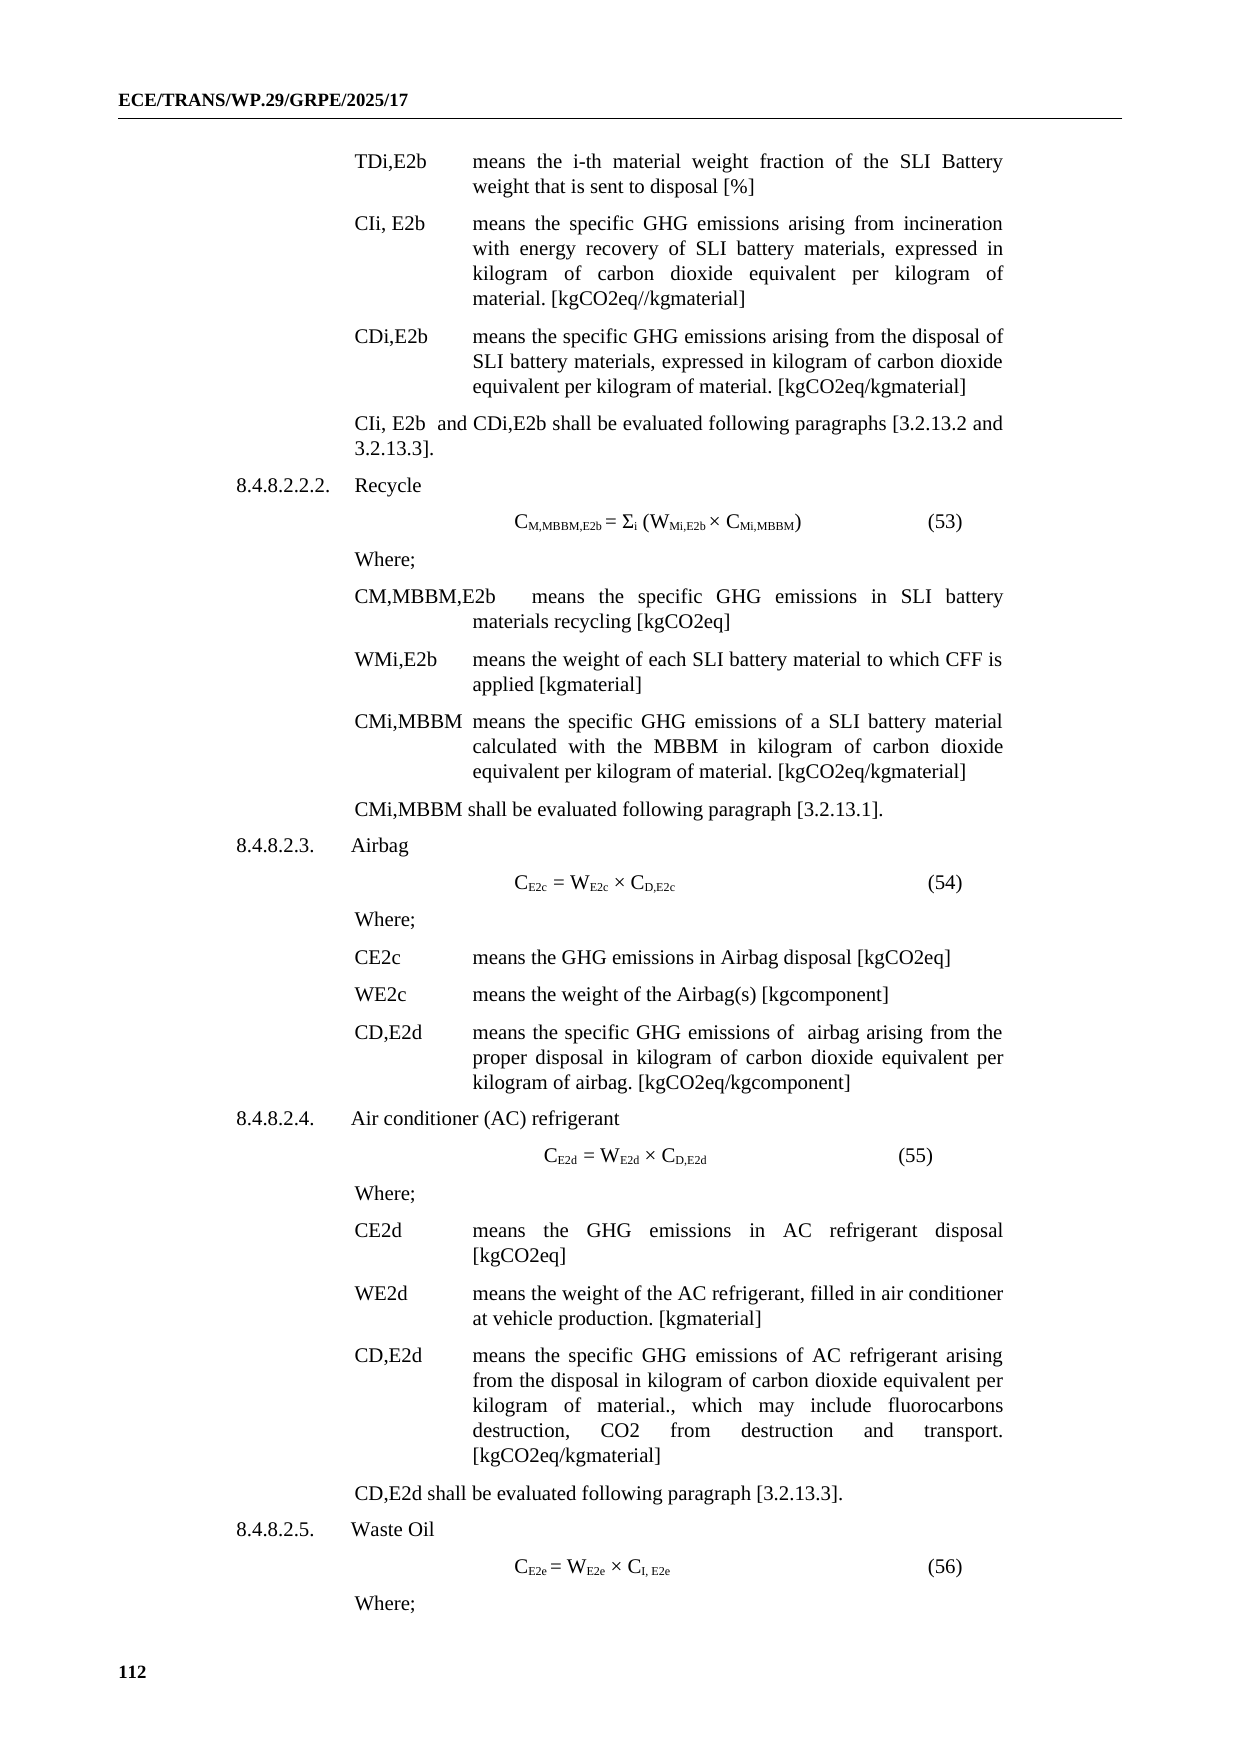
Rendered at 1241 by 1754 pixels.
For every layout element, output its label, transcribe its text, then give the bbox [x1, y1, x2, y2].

list Waste Oil [236, 1517, 1004, 1541]
text CIi, E2b means the specific GHG emissions arising from incineration with energy recovery of SLI battery materials, expressed in kilogram of carbon dioxide equivalent per kilogram of material. [kgCO2eq//kgmaterial] [354, 210, 1004, 310]
text CMi,MBBM means the specific GHG emissions of a SLI battery material calculated with the MBBM in kilogram of carbon dioxide equivalent per kilogram of material. [kgCO2eq/kgmaterial] [354, 708, 1004, 783]
text CD,E2d means the specific GHG emissions of AC refrigerant arising from the disposal in kilogram of carbon dioxide equivalent per kilogram of material., which may include fluorocarbons destruction, CO2 from destruction and transport. [kgCO2eq/kgmaterial] [354, 1342, 1004, 1467]
text Where; [354, 906, 1004, 931]
text CD,E2d shall be evaluated following paragraph [3.2.13.3]. [354, 1479, 1004, 1504]
text Where; [354, 1590, 1004, 1615]
text CDi,E2b means the specific GHG emissions arising from the disposal of SLI battery materials, expressed in kilogram of carbon dioxide equivalent per kilogram of material. [kgCO2eq/kgmaterial] [354, 323, 1004, 398]
text TDi,E2b means the i-th material weight fraction of the SLI Battery weight that is sent to disposal [%] [354, 148, 1004, 198]
text CD,E2d means the specific GHG emissions of airbag arising from the proper disposal in kilogram of carbon dioxide equivalent per kilogram of airbag. [kgCO2eq/kgcomponent] [354, 1019, 1004, 1094]
text Where; [354, 546, 1004, 571]
text WE2d means the weight of the AC refrigerant, filled in air conditioner at vehicle production. [kgmaterial] [354, 1279, 1004, 1329]
text CE2e = WE2e × CI, E2e (56) [413, 1553, 1004, 1578]
text CM,MBBM,E2b = Σi (WMi,E2b × CMi,MBBM) (53) [413, 509, 1004, 533]
text WE2c means the weight of the Airbag(s) [kgcomponent] [354, 981, 1004, 1006]
text CE2c = WE2c × CD,E2c (54) [413, 870, 1004, 894]
list Air conditioner (AC) refrigerant [236, 1106, 1004, 1130]
text Where; [354, 1179, 1004, 1204]
text CIi, E2b and CDi,E2b shall be evaluated following paragraphs [3.2.13.2 and 3.2.13.3]. [354, 410, 1004, 460]
text CE2d means the GHG emissions in AC refrigerant disposal [kgCO2eq] [354, 1217, 1004, 1267]
text CM,MBBM,E2b means the specific GHG emissions in SLI battery materials recycling [kgCO2eq] [354, 583, 1004, 633]
text CE2d = WE2d × CD,E2d (55) [413, 1143, 1004, 1167]
list Airbag [236, 833, 1004, 857]
text CE2c means the GHG emissions in Airbag disposal [kgCO2eq] [354, 944, 1004, 969]
text CMi,MBBM shall be evaluated following paragraph [3.2.13.1]. [354, 796, 1004, 821]
text WMi,E2b means the weight of each SLI battery material to which CFF is applied [kgmaterial] [354, 646, 1004, 696]
list Recycle [236, 473, 1004, 497]
